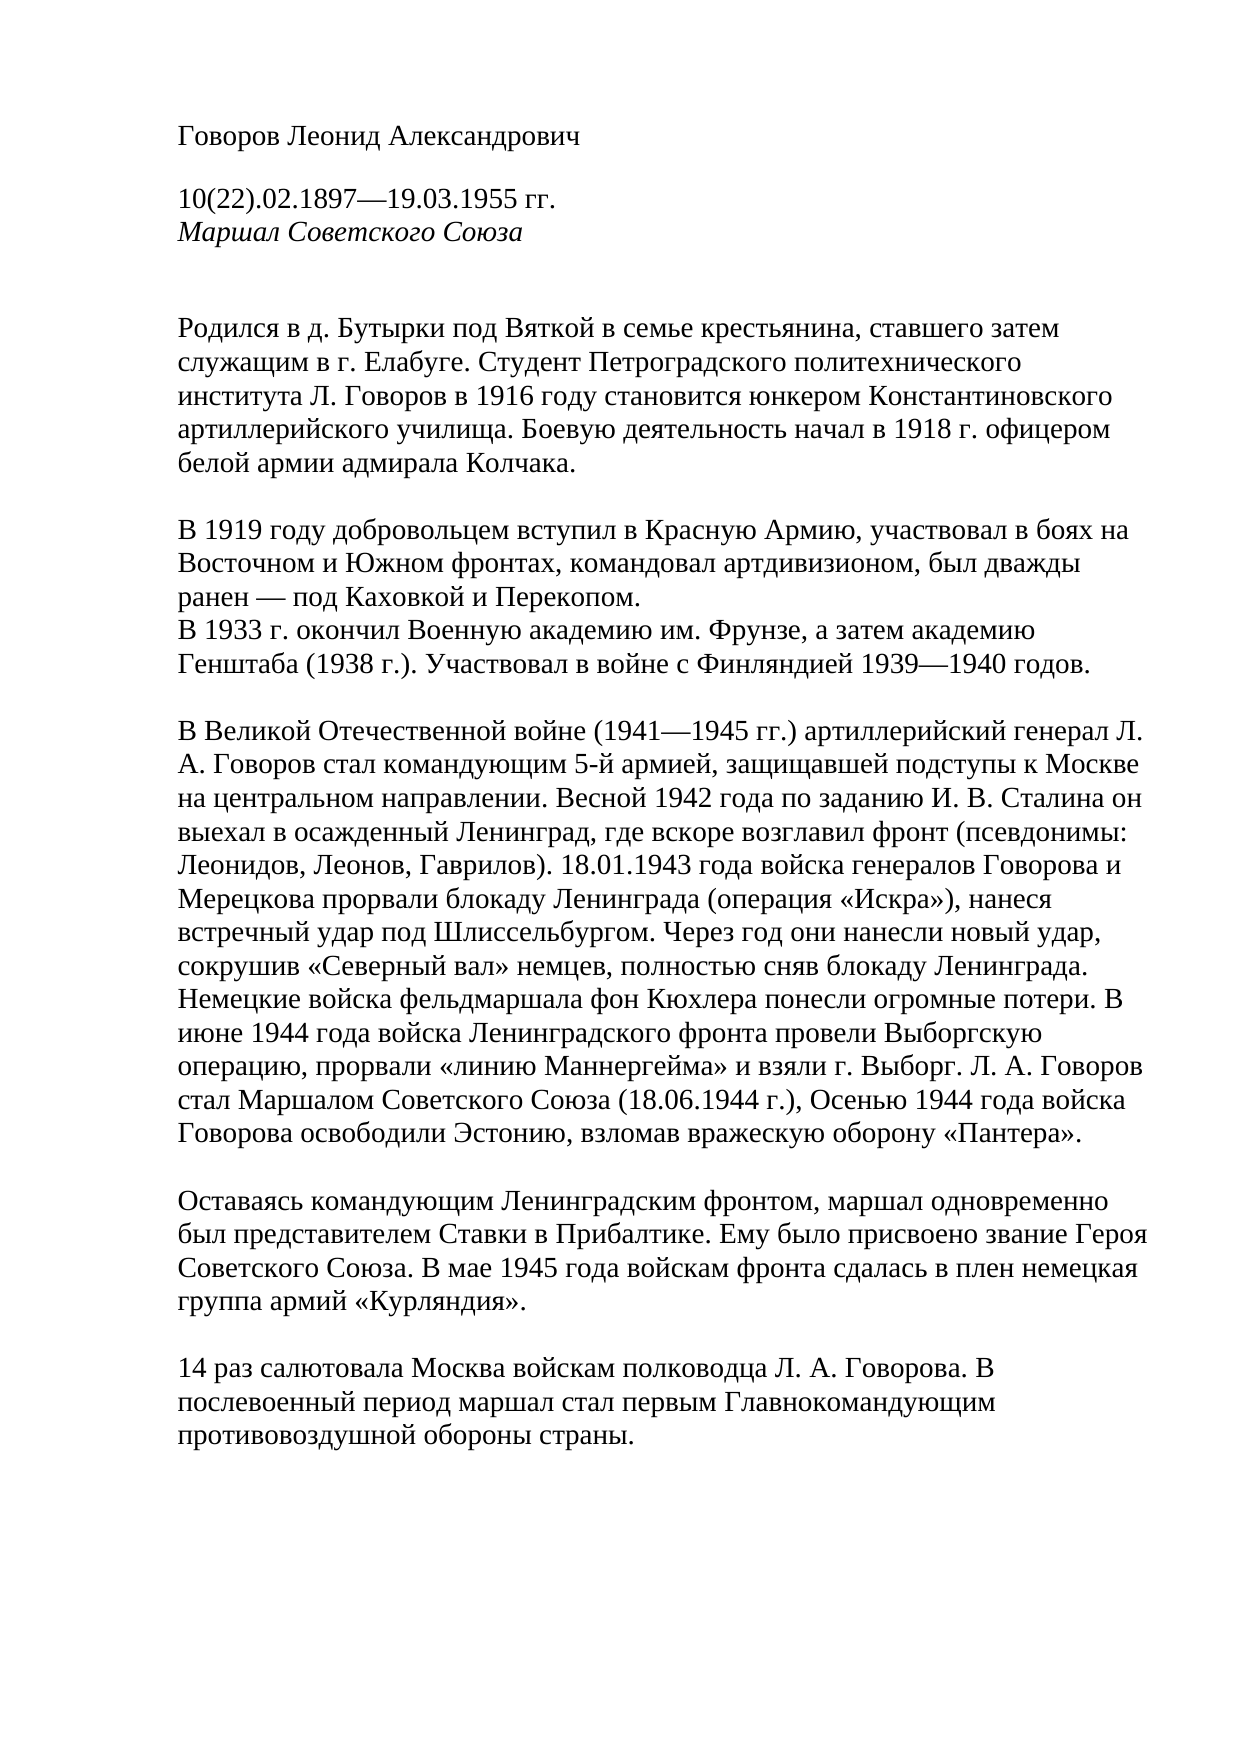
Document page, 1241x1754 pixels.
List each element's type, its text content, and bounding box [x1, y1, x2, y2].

text Говоров Леонид Александрович [177, 118, 1152, 152]
text Родился в д. Бутырки под Вяткой в семье крестьянина, ставшего затем служащим в г. Елабуге. Студент Петроградского политехнического института Л. Говоров в 1916 году становится юнкером Константиновского артиллерийского училища. Боевую деятельность начал в 1918 г. офицером белой армии адмирала Колчака. В 1919 году добровольцем вступил в Красную Армию, участвовал в боях на Восточном и Южном фронтах, командовал артдивизионом, был дважды ранен — под Каховкой и Перекопом. В 1933 г. окончил Военную академию им. Фрунзе, а затем академию Генштаба (1938 г.). Участвовал в войне с Финляндией 1939—1940 годов. В Великой Отечественной войне (1941—1945 гг.) артиллерийский генерал Л. А. Говоров стал командующим 5-й армией, защищавшей подступы к Москве на центральном направлении. Весной 1942 года по заданию И. В. Сталина он выехал в осажденный Ленинград, где вскоре возглавил фронт (псевдонимы: Леонидов, Леонов, Гаврилов). 18.01.1943 года войска генералов Говорова и Мерецкова прорвали блокаду Ленинграда (операция «Искра»), нанеся встречный удар под Шлиссельбургом. Через год они нанесли новый удар, сокрушив «Северный вал» немцев, полностью сняв блокаду Ленинграда. Немецкие войска фельдмаршала фон Кюхлера понесли огромные потери. В июне 1944 года войска Ленинградского фронта провели Выборгскую операцию, прорвали «линию Маннергейма» и взяли г. Выборг. Л. А. Говоров стал Маршалом Советского Союза (18.06.1944 г.), Осенью 1944 года войска Говорова освободили Эстонию, взломав вражескую оборону «Пантера». [177, 311, 1152, 1149]
text 14 раз салютовала Москва войскам полководца Л. А. Говорова. В послевоенный период маршал стал первым Главнокомандующим противовоздушной обороны страны. [177, 1317, 1152, 1451]
text Оставаясь командующим Ленинградским фронтом, маршал одновременно был представителем Ставки в Прибалтике. Ему было присвоено звание Героя Советского Союза. В мае 1945 года войскам фронта сдалась в плен немецкая группа армий «Курляндия». [177, 1149, 1152, 1317]
text 10(22).02.1897—19.03.1955 гг. Маршал Советского Союза [177, 181, 1152, 281]
